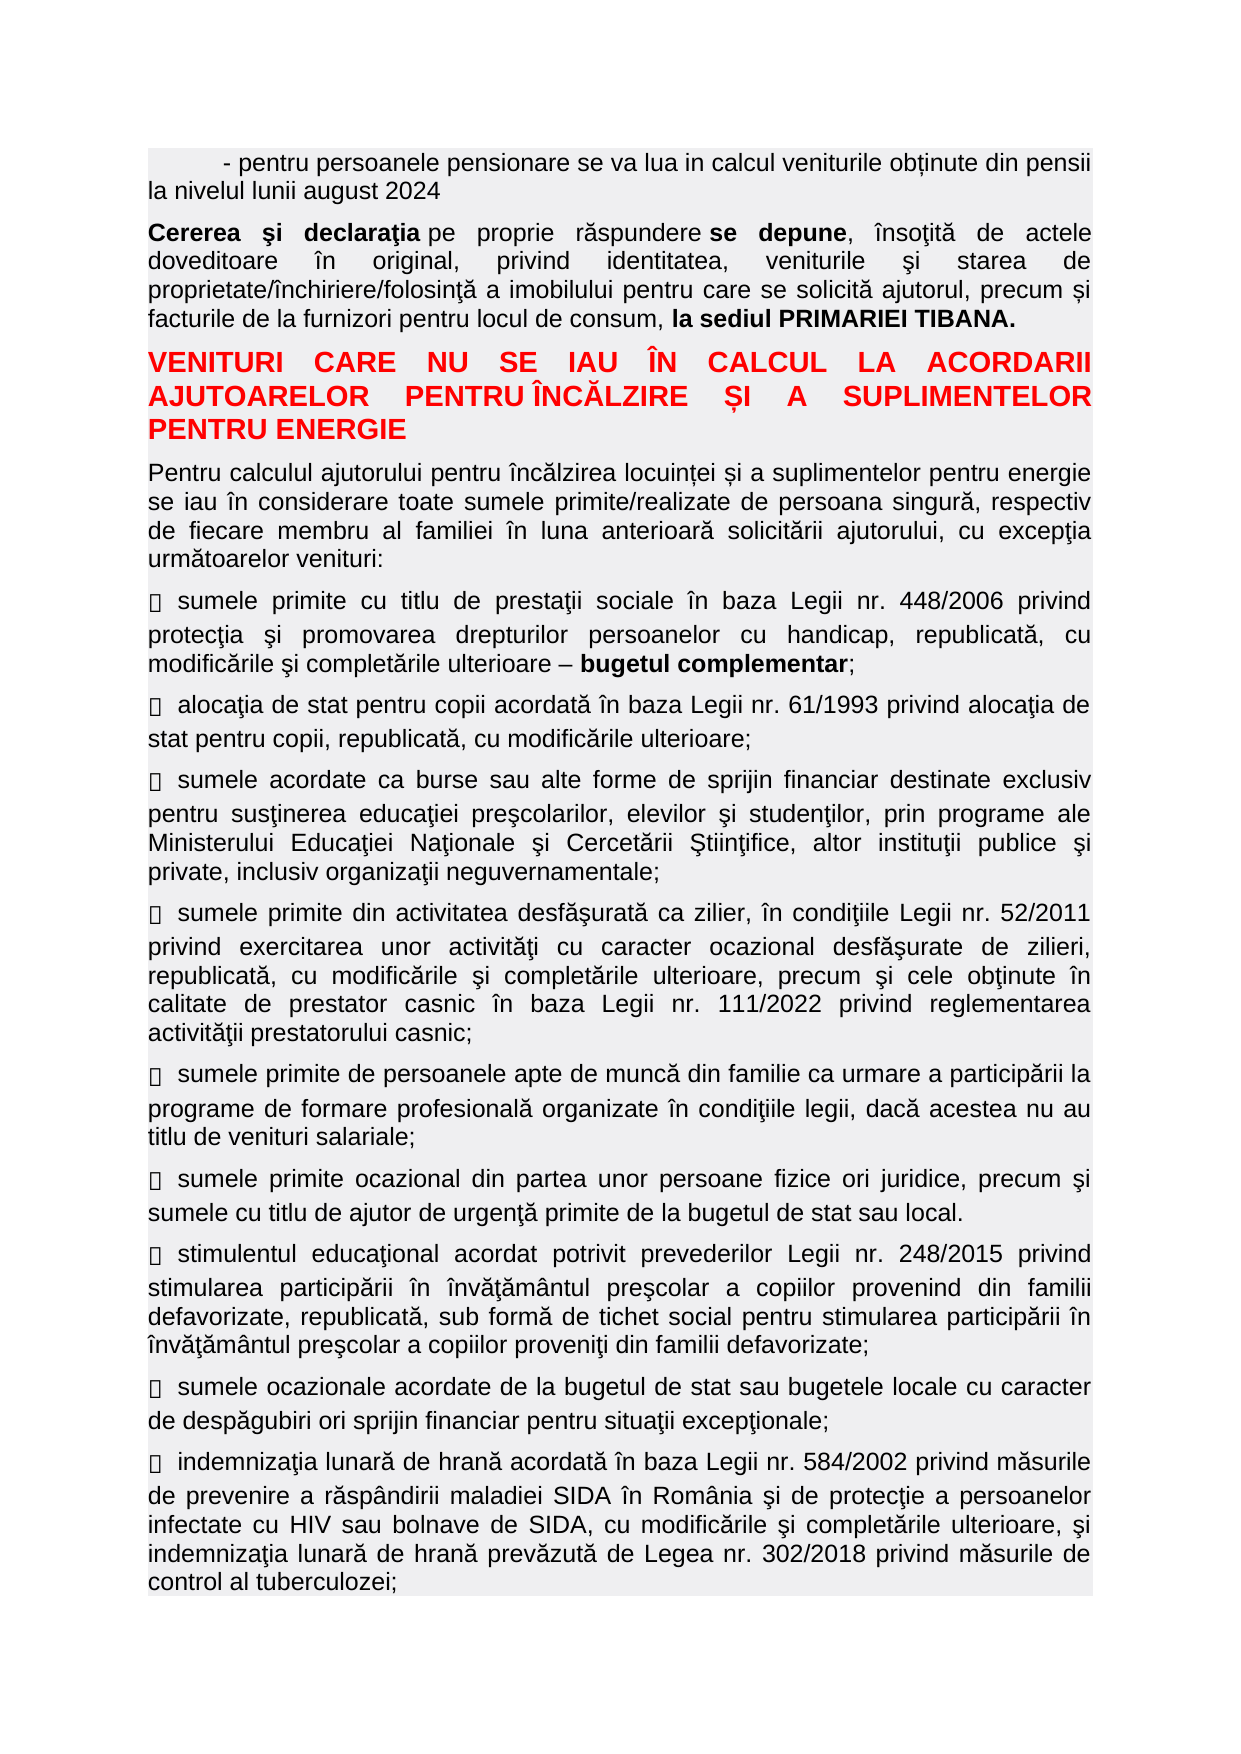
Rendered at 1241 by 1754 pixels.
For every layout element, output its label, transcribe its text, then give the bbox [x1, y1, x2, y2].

text Cererea şi declaraţia pe proprie răspundere se depune, însoţită de actele doveditoare în original, privind identitatea, veniturile şi starea de proprietate/închiriere/folosinţă a imobilului pentru care se solicită ajutorul, precum și facturile de la furnizori pentru locul de consum, la sediul PRIMARIEI TIBANA. [148, 218, 1093, 333]
text Pentru calculul ajutorului pentru încălzirea locuinței și a suplimentelor pentru energie se iau în considerare toate sumele primite/realizate de persoana singură, respectiv de fiecare membru al familiei în luna anterioară solicitării ajutorului, cu excepţia următoarelor venituri: [148, 458, 1093, 573]
text  sumele primite cu titlu de prestaţii sociale în baza Legii nr. 448/2006 privind protecţia şi promovarea drepturilor persoanelor cu handicap, republicată, cu modificările şi completările ulterioare – bugetul complementar; [148, 586, 1093, 677]
text  sumele acordate ca burse sau alte forme de sprijin financiar destinate exclusiv pentru susţinerea educaţiei preşcolarilor, elevilor şi studenţilor, prin programe ale Ministerului Educaţiei Naţionale şi Cercetării Ştiinţifice, altor instituţii publice şi private, inclusiv organizaţii neguvernamentale; [148, 765, 1093, 885]
text  indemnizaţia lunară de hrană acordată în baza Legii nr. 584/2002 privind măsurile de prevenire a răspândirii maladiei SIDA în România şi de protecţie a persoanelor infectate cu HIV sau bolnave de SIDA, cu modificările şi completările ulterioare, şi indemnizaţia lunară de hrană prevăzută de Legea nr. 302/2018 privind măsurile de control al tuberculozei; [148, 1447, 1093, 1596]
text - pentru persoanele pensionare se va lua in calcul veniturile obținute din pensii la nivelul lunii august 2024 [148, 148, 1093, 205]
text  sumele primite de persoanele apte de muncă din familie ca urmare a participării la programe de formare profesională organizate în condiţiile legii, dacă acestea nu au titlu de venituri salariale; [148, 1059, 1093, 1151]
text  alocaţia de stat pentru copii acordată în baza Legii nr. 61/1993 privind alocaţia de stat pentru copii, republicată, cu modificările ulterioare; [148, 690, 1093, 753]
text  sumele primite din activitatea desfăşurată ca zilier, în condiţiile Legii nr. 52/2011 privind exercitarea unor activităţi cu caracter ocazional desfăşurate de zilieri, republicată, cu modificările şi completările ulterioare, precum şi cele obţinute în calitate de prestator casnic în baza Legii nr. 111/2022 privind reglementarea activităţii prestatorului casnic; [148, 898, 1093, 1047]
text  sumele ocazionale acordate de la bugetul de stat sau bugetele locale cu caracter de despăgubiri ori sprijin financiar pentru situaţii excepţionale; [148, 1372, 1093, 1434]
text  stimulentul educaţional acordat potrivit prevederilor Legii nr. 248/2015 privind stimularea participării în învăţământul preşcolar a copiilor provenind din familii defavorizate, republicată, sub formă de tichet social pentru stimularea participării în învăţământul preşcolar a copiilor proveniţi din familii defavorizate; [148, 1239, 1093, 1359]
text VENITURI CARE NU SE IAU ÎN CALCUL LA ACORDARII AJUTOARELOR PENTRU ÎNCĂLZIRE ȘI A SUPLIMENTELOR PENTRU ENERGIE [148, 345, 1093, 446]
text  sumele primite ocazional din partea unor persoane fizice ori juridice, precum şi sumele cu titlu de ajutor de urgenţă primite de la bugetul de stat sau local. [148, 1163, 1093, 1226]
